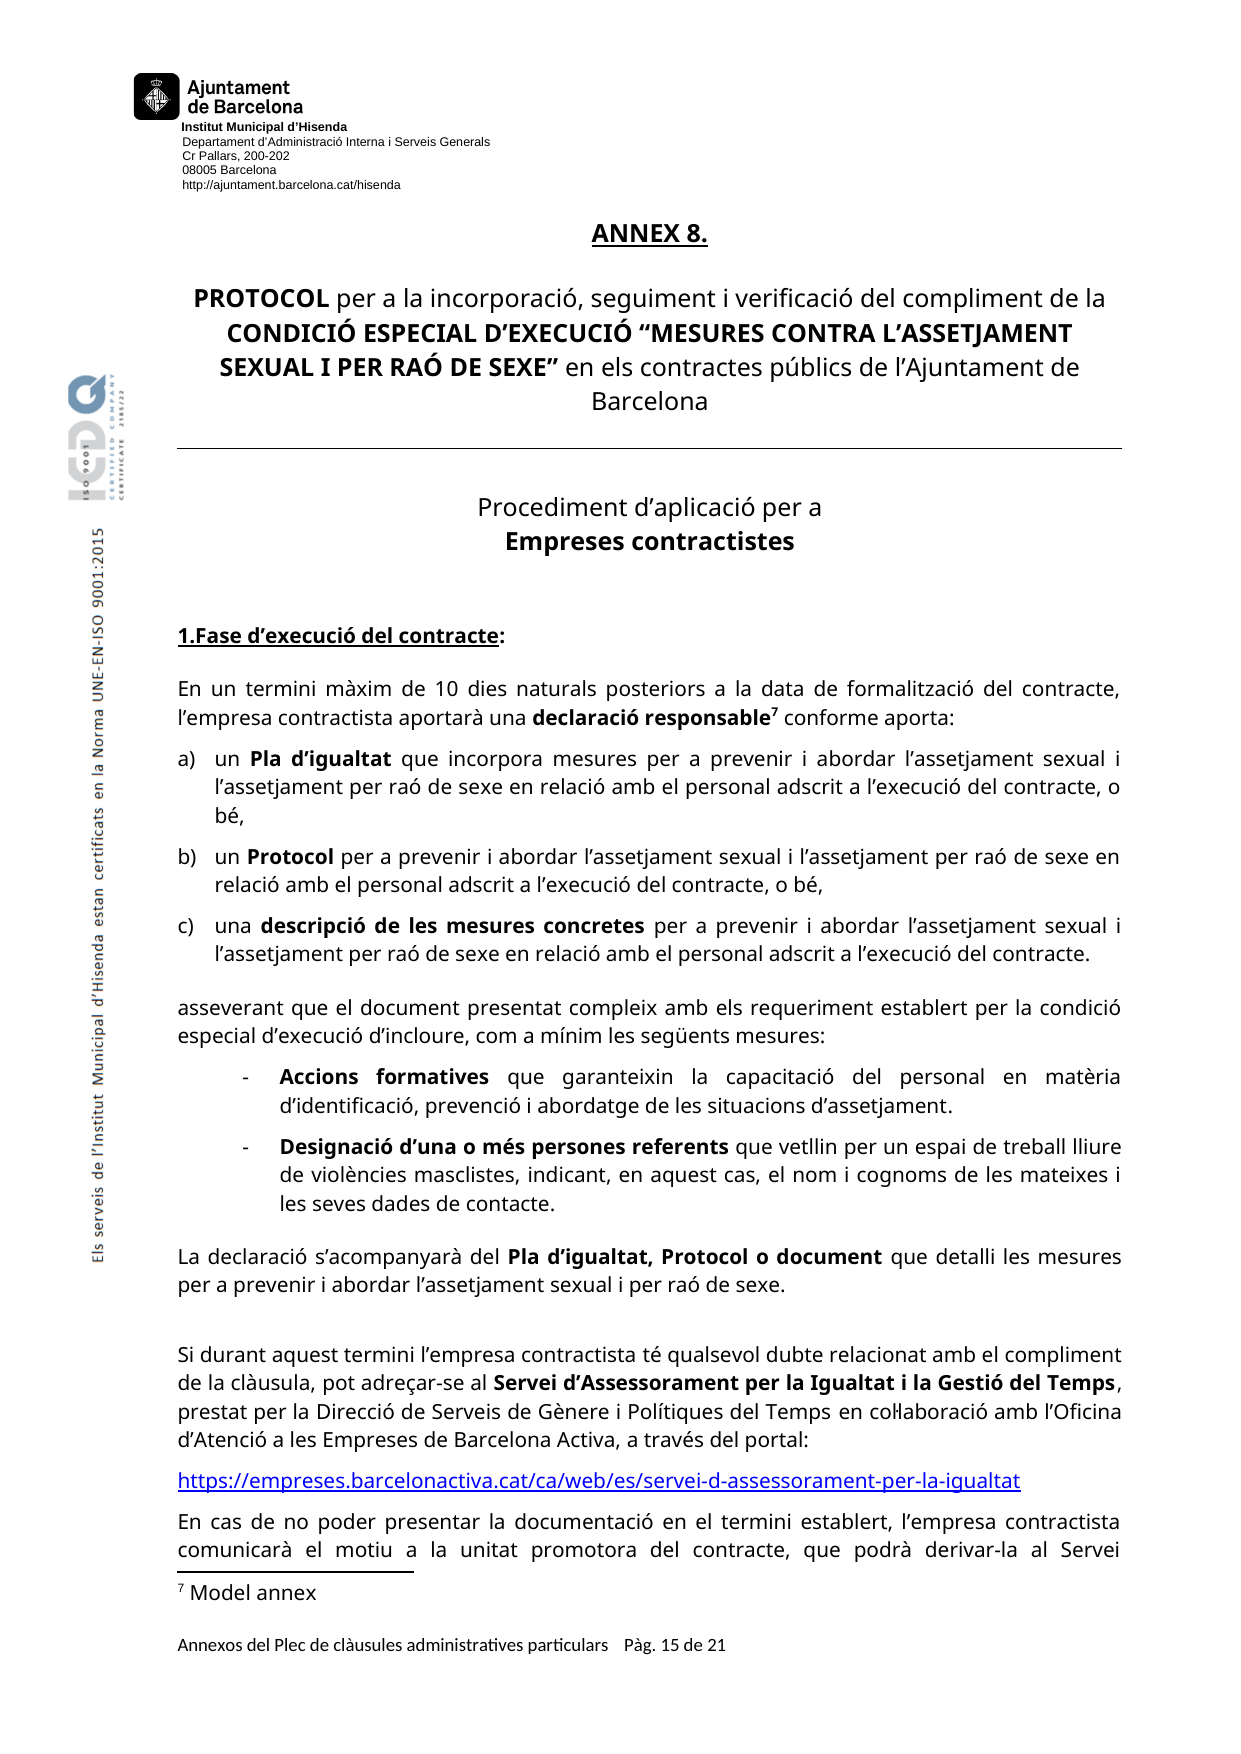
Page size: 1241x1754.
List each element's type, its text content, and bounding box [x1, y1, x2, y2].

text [177, 1507, 1122, 1564]
text ANNEX 8. [177, 216, 1122, 250]
list un Protocol per a prevenir i abordar l’assetjament sexual i l’assetjament per raó de sexe en relació amb el personal adscrit a l’execució del contracte, o bé, [177, 842, 1122, 899]
text La declaració s’acompanyarà del Pla d’igualtat, Protocol o document que detalli les mesures per a prevenir i abordar l’assetjament sexual i per raó de sexe. [177, 1242, 1122, 1299]
text Procediment d’aplicació per a Empreses contractistes [177, 490, 1122, 558]
picture [69, 359, 126, 1279]
list Designació d’una o més persones referents que vetllin per un espai de treball lliure de violències masclistes, indicant, en aquest cas, el nom i cognoms de les mateixes i les seves dades de contacte. [242, 1132, 1122, 1217]
list una descripció de les mesures concretes per a prevenir i abordar l’assetjament sexual i l’assetjament per raó de sexe en relació amb el personal adscrit a l’execució del contracte. [177, 911, 1122, 968]
text asseverant que el document presentat compleix amb els requeriment establert per la condició especial d’execució d’incloure, com a mínim les següents mesures: [177, 993, 1122, 1050]
list Accions formatives que garanteixin la capacitació del personal en matèria d’identificació, prevenció i abordatge de les situacions d’assetjament. [242, 1062, 1122, 1119]
text Si durant aquest termini l’empresa contractista té qualsevol dubte relacionat amb el compliment de la clàusula, pot adreçar-se al Servei d’Assessorament per la Igualtat i la Gestió del Temps, prestat per la Direcció de Serveis de Gènere i Polítiques del Temps en col·laboració amb l’Oficina d’Atenció a les Empreses de Barcelona Activa, a través del portal: [177, 1340, 1122, 1454]
list un Pla d’igualtat que incorpora mesures per a prevenir i abordar l’assetjament sexual i l’assetjament per raó de sexe en relació amb el personal adscrit a l’execució del contracte, o bé, [177, 744, 1122, 829]
text PROTOCOL per a la incorporació, seguiment i verificació del compliment de la CONDICIÓ ESPECIAL D’EXECUCIÓ “MESURES CONTRA L’ASSETJAMENT SEXUAL I PER RAÓ DE SEXE” en els contractes públics de l’Ajuntament de Barcelona [177, 281, 1122, 417]
text https://empreses.barcelonactiva.cat/ca/web/es/servei-d-assessorament-per-la-igualtat [177, 1466, 1122, 1494]
text En un termini màxim de 10 dies naturals posteriors a la data de formalització del contracte, l’empresa contractista aportarà una declaració responsable conforme aporta: [177, 674, 1122, 731]
text 1.Fase d’execució del contracte: [177, 621, 1122, 649]
picture [133, 73, 303, 120]
